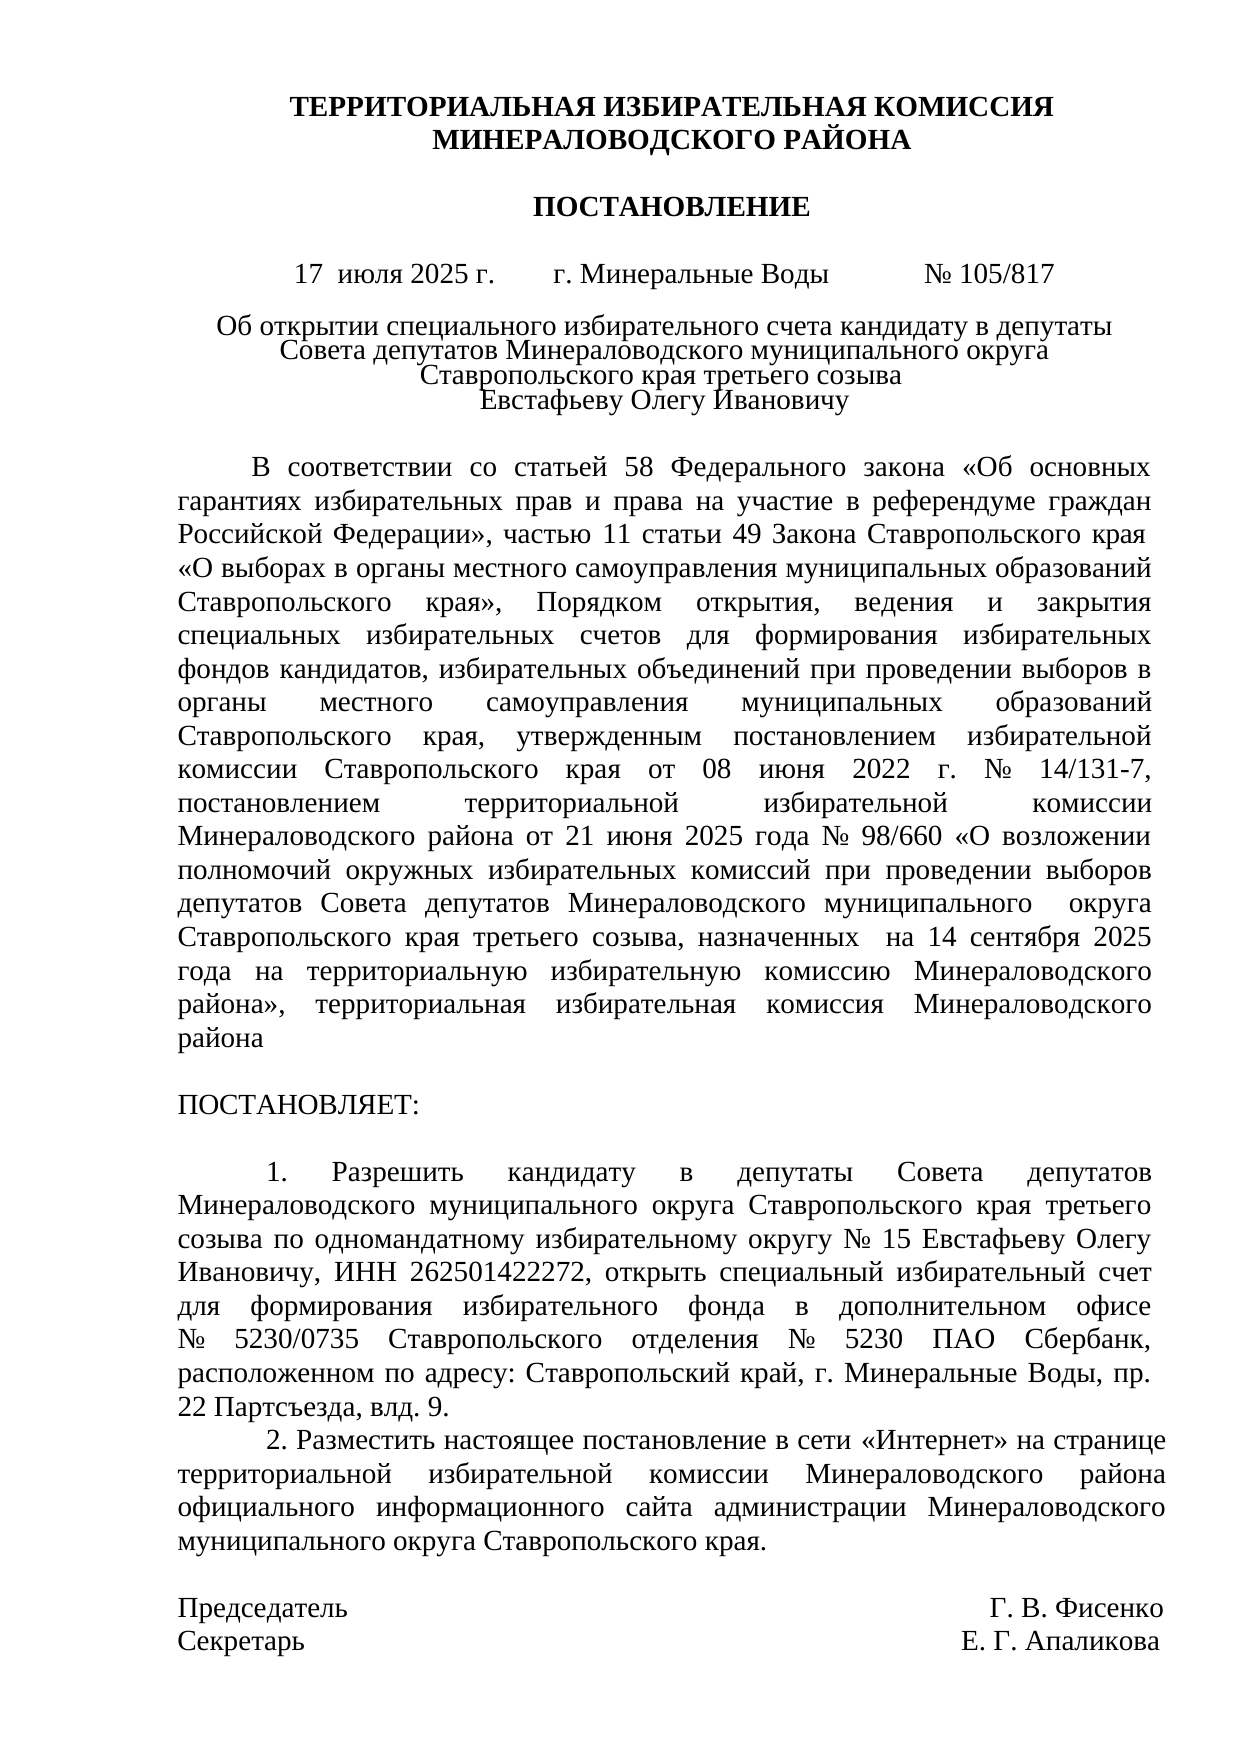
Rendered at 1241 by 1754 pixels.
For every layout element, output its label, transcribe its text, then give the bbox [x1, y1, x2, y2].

text «О выборах в органы местного самоуправления муниципальных образований Ставропольского края», Порядком открытия, ведения и закрытия специальных избирательных счетов для формирования избирательных фондов кандидатов, избирательных объединений при проведении выборов в органы местного самоуправления муниципальных образований Ставропольского края, утвержденным постановлением избирательной комиссии Ставропольского края от 08 июня 2022 г. № 14/131-7, постановлением территориальной избирательной комиссии Минераловодского района от 21 июня 2025 года № 98/660 «О возложении полномочий окружных избирательных комиссий при проведении выборов депутатов Совета депутатов Минераловодского муниципального округа Ставропольского края третьего созыва, назначенных на 14 сентября 2025 года на территориальную избирательную комиссию Минераловодского района», территориальная избирательная комиссия Минераловодского района [177, 550, 1152, 1053]
list 1. Разрешить кандидату в депутаты Совета депутатов Минераловодского муниципального округа Ставропольского края третьего созыва по одномандатному избирательному округу № 15 Евстафьеву Олегу Ивановичу, ИНН 262501422272, открыть специальный избирательный счет для формирования избирательного фонда в дополнительном офисе № 5230/0735 Ставропольского отделения № 5230 ПАО Сбербанк, расположенном по адресу: Ставропольский край, г. Минеральные Воды, пр. 22 Партсъезда, влд. 9. [177, 1154, 1152, 1422]
text Секретарь Е. Г. Апаликова [177, 1623, 1166, 1657]
text Председатель Г. В. Фисенко [177, 1590, 1166, 1623]
text ТЕРРИТОРИАЛЬНАЯ ИЗБИРАТЕЛЬНАЯ КОМИССИЯ [177, 89, 1166, 122]
text МИНЕРАЛОВОДСКОГО РАЙОНА [177, 122, 1166, 156]
text 2. Разместить настоящее постановление в сети «Интернет» на странице территориальной избирательной комиссии Минераловодского района официального информационного сайта администрации Минераловодского муниципального округа Ставропольского края. [177, 1422, 1166, 1556]
text ПОСТАНОВЛЕНИЕ [177, 189, 1166, 223]
text 17 июля 2025 г. г. Минеральные Воды № 105/817 [177, 256, 1104, 290]
text ПОСТАНОВЛЯЕТ: [177, 1087, 1166, 1120]
text В соответствии со статьей 58 Федерального закона «Об основных гарантиях избирательных прав и права на участие в референдуме граждан Российской Федерации», частью 11 статьи 49 Закона Ставропольского края [177, 449, 1152, 550]
text Об открытии специального избирательного счета кандидату в депутаты Совета депутатов Минераловодского муниципального округа Ставропольского края третьего созыва Евстафьеву Олегу Ивановичу [211, 315, 1118, 416]
